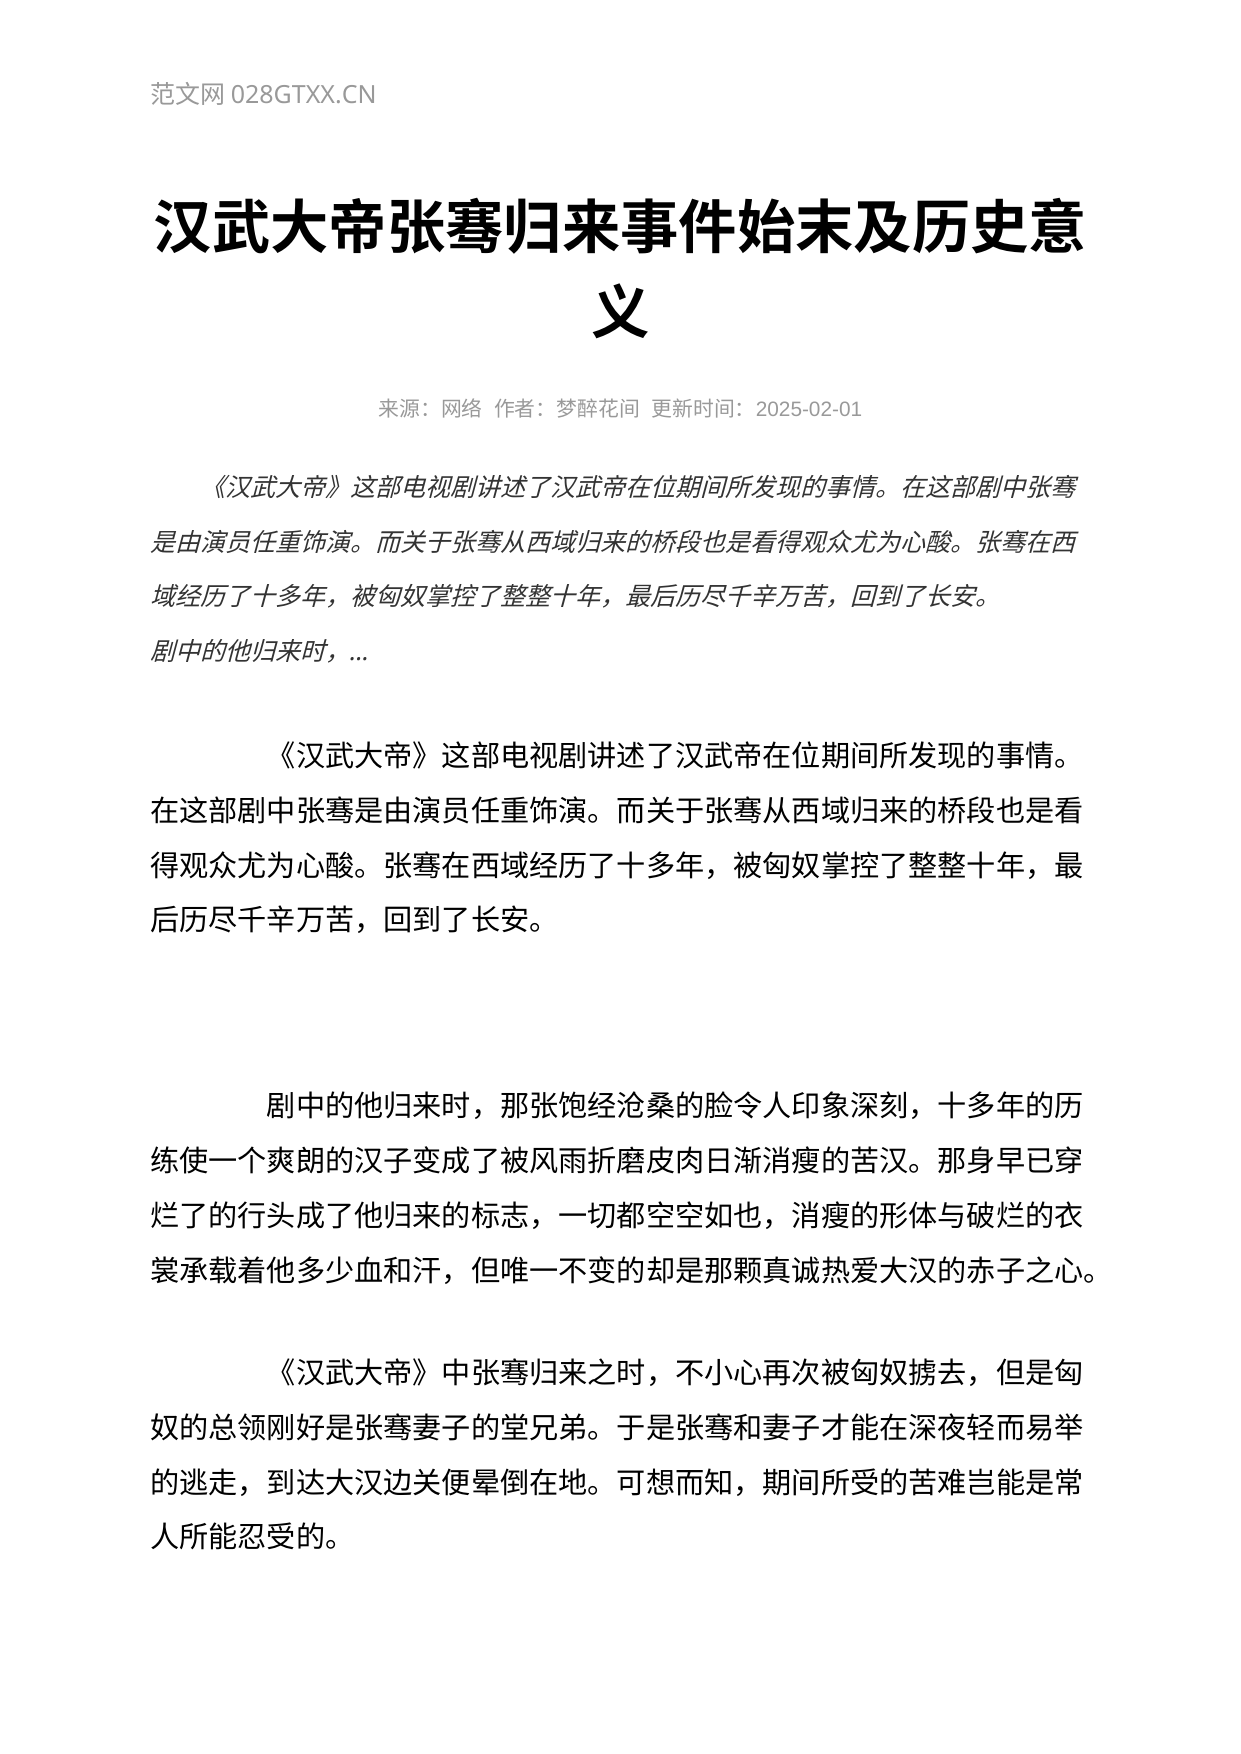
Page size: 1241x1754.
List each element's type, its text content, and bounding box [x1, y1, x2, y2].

subtitle 汉武大帝张骞归来事件始末及历史意义 [150, 181, 1090, 350]
text 《汉武大帝》这部电视剧讲述了汉武帝在位期间所发现的事情。在这部剧中张骞是由演员任重饰演。而关于张骞从西域归来的桥段也是看得观众尤为心酸。张骞在西域经历了十多年，被匈奴掌控了整整十年，最后历尽千辛万苦，回到了长安。 剧中的他归来时，... [150, 468, 1090, 667]
text 来源：网络 作者：梦醉花间 更新时间：2025-02-01 [150, 397, 1090, 421]
text 《汉武大帝》中张骞归来之时，不小心再次被匈奴掳去，但是匈奴的总领刚好是张骞妻子的堂兄弟。于是张骞和妻子才能在深夜轻而易举的逃走，到达大汉边关便晕倒在地。可想而知，期间所受的苦难岂能是常人所能忍受的。 [150, 1349, 1090, 1556]
text 剧中的他归来时，那张饱经沧桑的脸令人印象深刻，十多年的历练使一个爽朗的汉子变成了被风雨折磨皮肉日渐消瘦的苦汉。那身早已穿烂了的行头成了他归来的标志，一切都空空如也，消瘦的形体与破烂的衣裳承载着他多少血和汗，但唯一不变的却是那颗真诚热爱大汉的赤子之心。 [150, 1083, 1090, 1290]
text 《汉武大帝》这部电视剧讲述了汉武帝在位期间所发现的事情。在这部剧中张骞是由演员任重饰演。而关于张骞从西域归来的桥段也是看得观众尤为心酸。张骞在西域经历了十多年，被匈奴掌控了整整十年，最后历尽千辛万苦，回到了长安。 [150, 732, 1090, 939]
